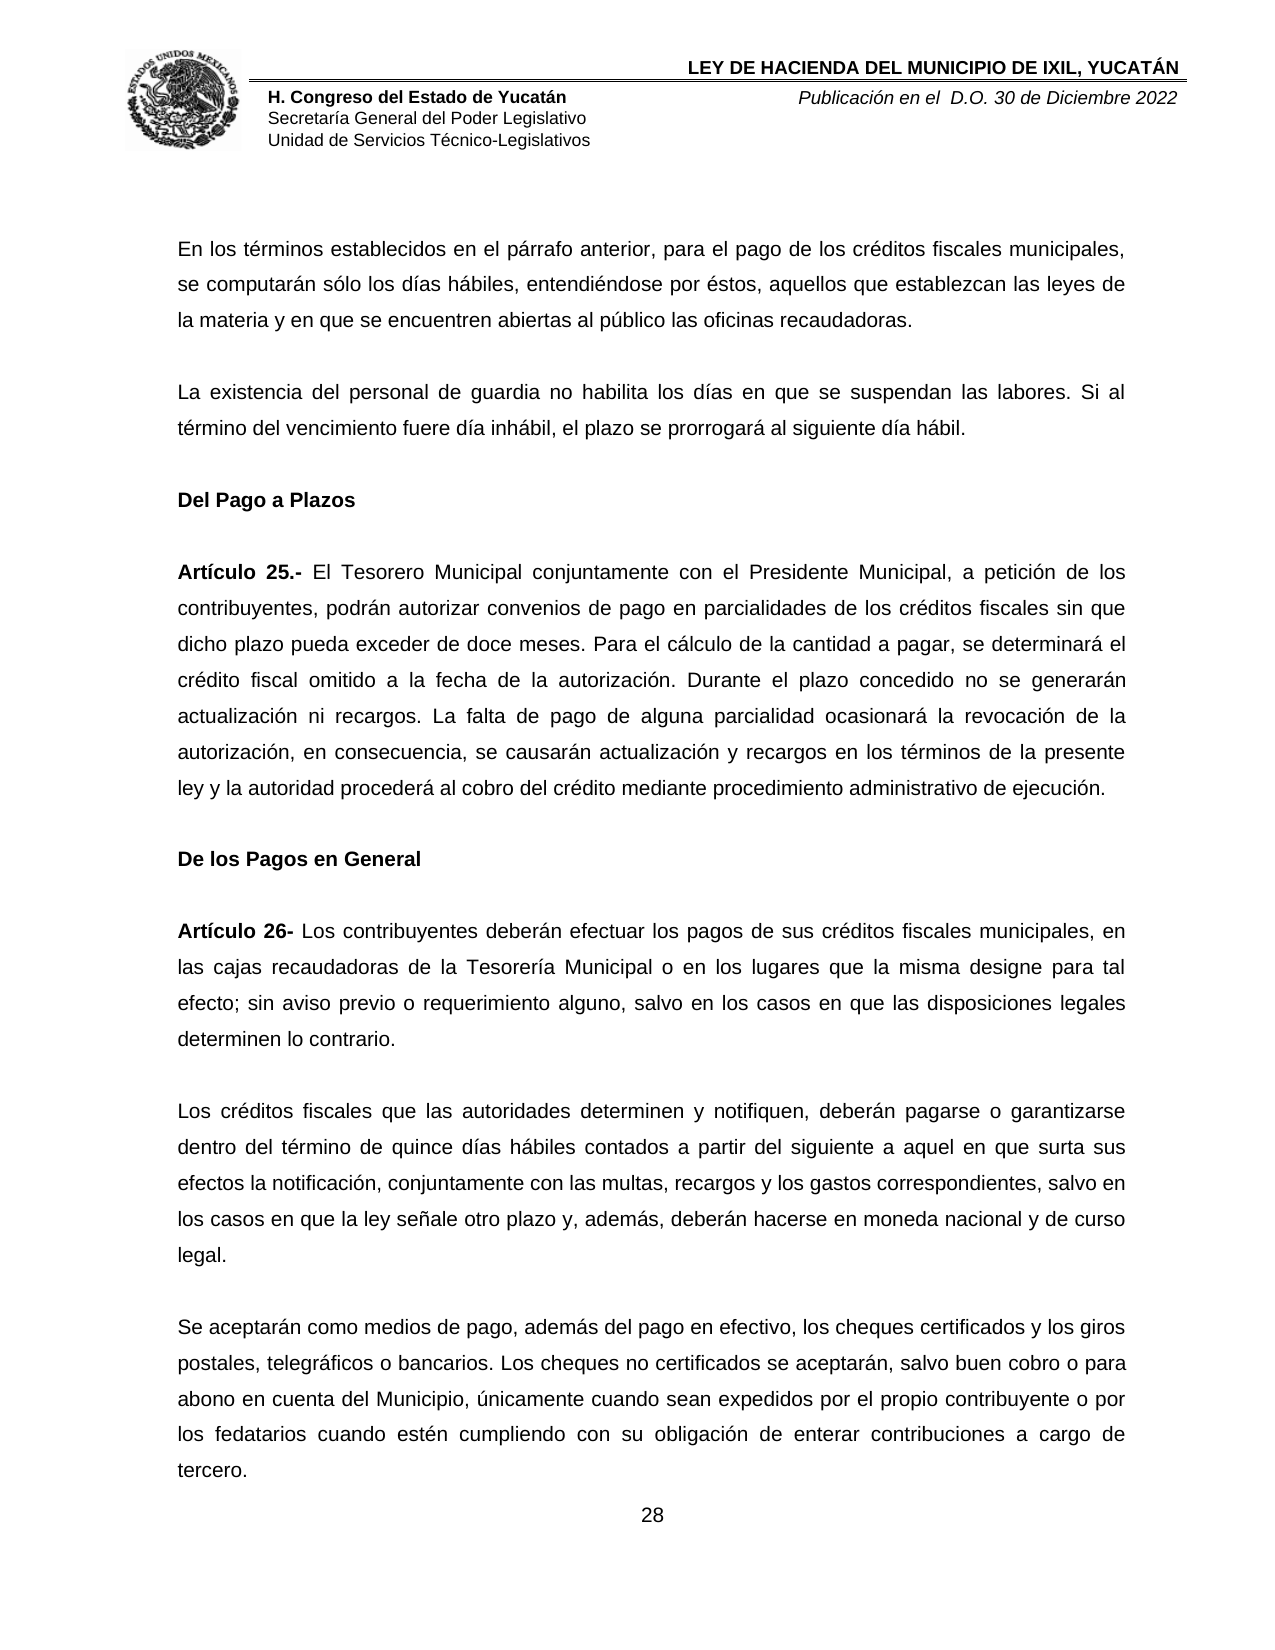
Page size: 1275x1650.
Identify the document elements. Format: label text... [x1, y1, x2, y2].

text En los términos establecidos en el párrafo anterior, para el pago de los créditos fiscales municipales, se computarán sólo los días hábiles, entendiéndose por éstos, aquellos que establezcan las leyes de la materia y en que se encuentren abiertas al público las oficinas recaudadoras. [177, 236, 1127, 332]
text De los Pagos en General [177, 847, 1127, 871]
text Se aceptarán como medios de pago, además del pago en efectivo, los cheques certificados y los giros postales, telegráficos o bancarios. Los cheques no certificados se aceptarán, salvo buen cobro o para abono en cuenta del Municipio, únicamente cuando sean expedidos por el propio contribuyente o por los fedatarios cuando estén cumpliendo con su obligación de enterar contribuciones a cargo de tercero. [177, 1314, 1127, 1482]
text Los créditos fiscales que las autoridades determinen y notifiquen, deberán pagarse o garantizarse dentro del término de quince días hábiles contados a partir del siguiente a aquel en que surta sus efectos la notificación, conjuntamente con las multas, recargos y los gastos correspondientes, salvo en los casos en que la ley señale otro plazo y, además, deberán hacerse en moneda nacional y de curso legal. [177, 1099, 1127, 1267]
text Artículo 25.- El Tesorero Municipal conjuntamente con el Presidente Municipal, a petición de los contribuyentes, podrán autorizar convenios de pago en parcialidades de los créditos fiscales sin que dicho plazo pueda exceder de doce meses. Para el cálculo de la cantidad a pagar, se determinará el crédito fiscal omitido a la fecha de la autorización. Durante el plazo concedido no se generarán actualización ni recargos. La falta de pago de alguna parcialidad ocasionará la revocación de la autorización, en consecuencia, se causarán actualización y recargos en los términos de la presente ley y la autoridad procederá al cobro del crédito mediante procedimiento administrativo de ejecución. [177, 560, 1127, 799]
text La existencia del personal de guardia no habilita los días en que se suspendan las labores. Si al término del vencimiento fuere día inhábil, el plazo se prorrogará al siguiente día hábil. [177, 380, 1127, 440]
text Del Pago a Plazos [177, 488, 1127, 512]
text Artículo 26- Los contribuyentes deberán efectuar los pagos de sus créditos fiscales municipales, en las cajas recaudadoras de la Tesorería Municipal o en los lugares que la misma designe para tal efecto; sin aviso previo o requerimiento alguno, salvo en los casos en que las disposiciones legales determinen lo contrario. [177, 919, 1127, 1051]
